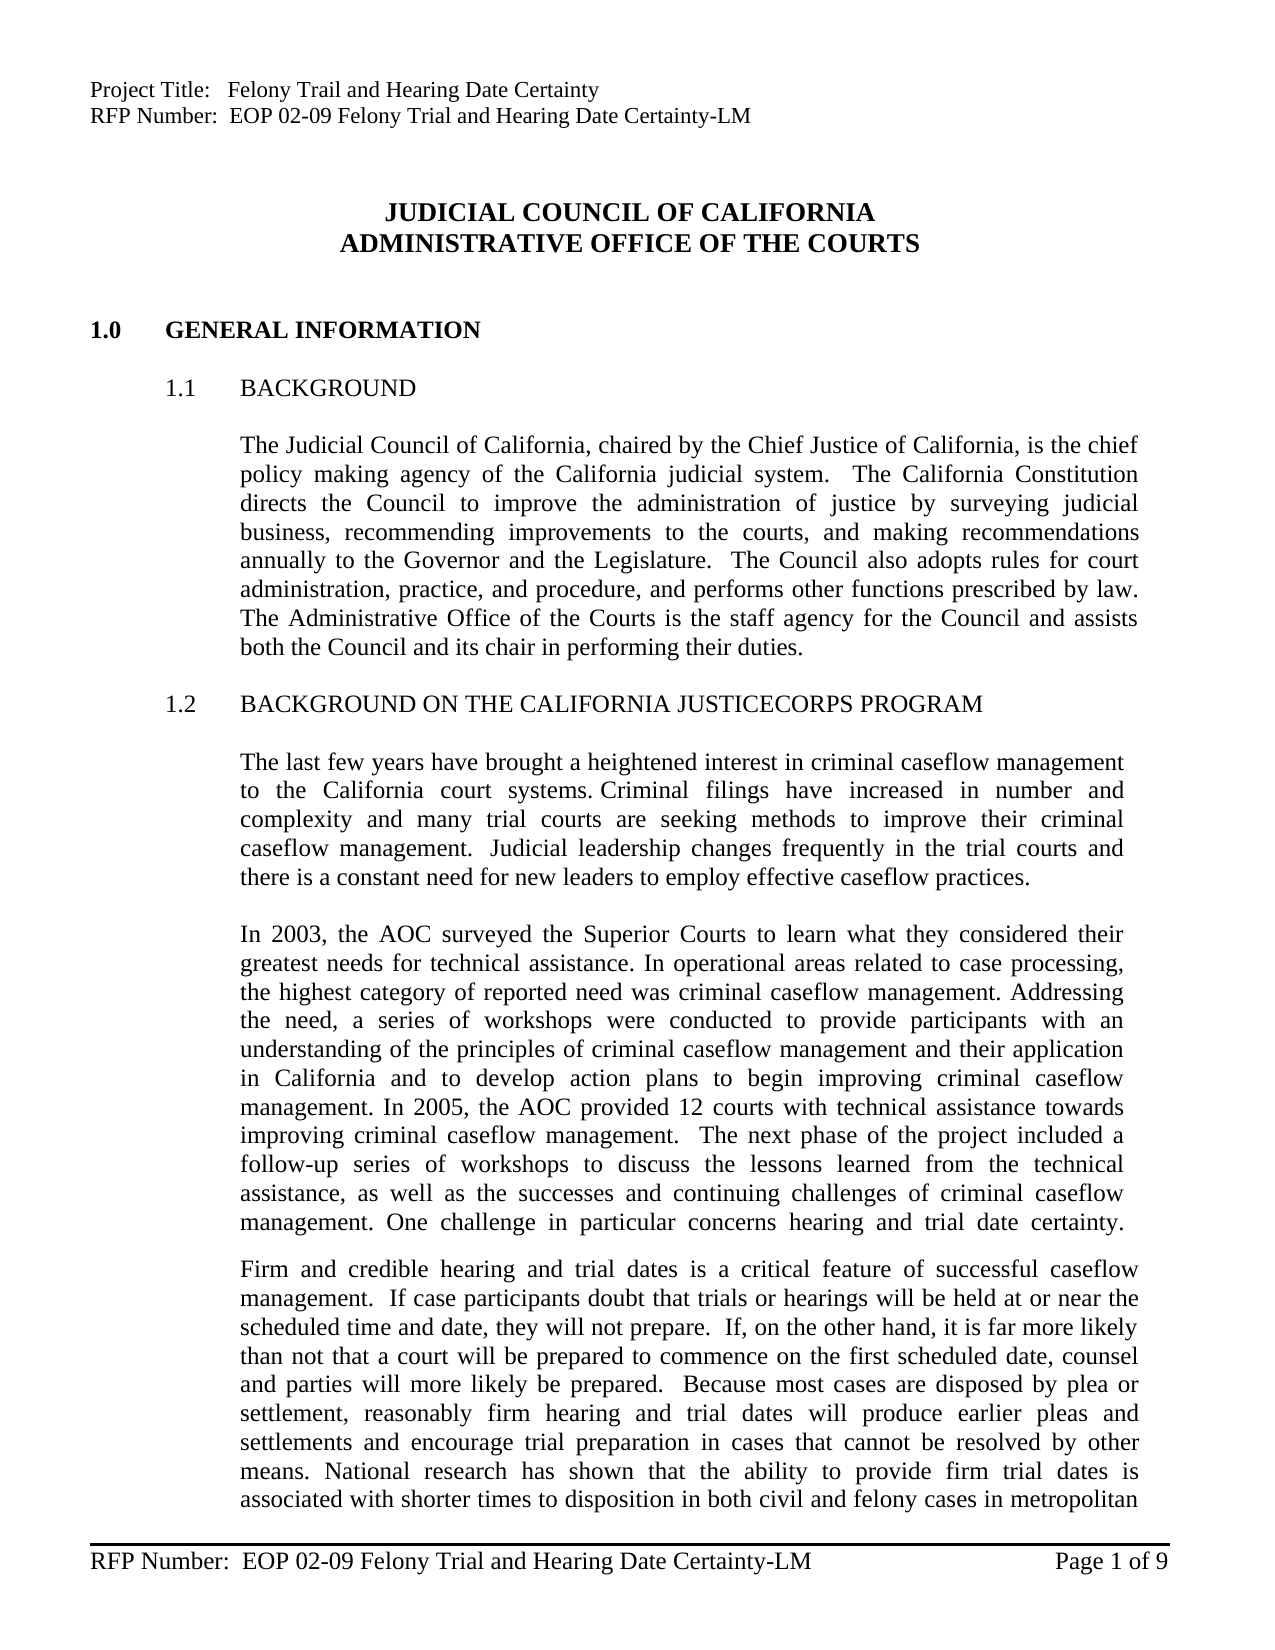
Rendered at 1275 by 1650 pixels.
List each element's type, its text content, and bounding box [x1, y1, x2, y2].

text In 2003, the AOC surveyed the Superior Courts to learn what they considered their greatest needs for technical assistance. In operational areas related to case processing, the highest category of reported need was criminal caseflow management. Addressing the need, a series of workshops were conducted to provide participants with an understanding of the principles of criminal caseflow management and their application in and to develop action plans to begin improving criminal caseflow management. In 2005, the AOC provided 12 courts with technical assistance towards improving criminal caseflow management. The next phase of the project included a follow-up series of workshops to discuss the lessons learned from the technical assistance, as well as the successes and continuing challenges of criminal caseflow management. One challenge in particular concerns hearing and trial date certainty. [240, 919, 1125, 1254]
text ADMINISTRATIVE OFFICE OF THE COURTS [90, 227, 1170, 258]
text 1.0 GENERAL INFORMATION [90, 315, 1170, 344]
text The last few years have brought a heightened interest in criminal caseflow management to the court systems. Criminal filings have increased in number and complexity and many trial courts are seeking methods to improve their criminal caseflow management. Judicial leadership changes frequently in the trial courts and there is a constant need for new leaders to employ effective caseflow practices. [240, 747, 1125, 890]
text The Judicial Council of California, chaired by the Chief Justice of California, is the chief policy making agency of the judicial system. The California Constitution directs the Council to improve the administration of justice by surveying judicial business, recommending improvements to the courts, and making recommendations annually to the Governor and the Legislature. The Council also adopts rules for court administration, practice, and procedure, and performs other functions prescribed by law. The Administrative Office of the Courts is the staff agency for the Council and assists both the Council and its chair in performing their duties. [165, 430, 1140, 660]
text 1.2 BACKGROUND ON THE JUSTICECORPS PROGRAM [165, 689, 1140, 718]
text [240, 1254, 1140, 1513]
text JUDICIAL COUNCIL OF [90, 196, 1170, 227]
text 1.1 BACKGROUND [165, 373, 1170, 402]
